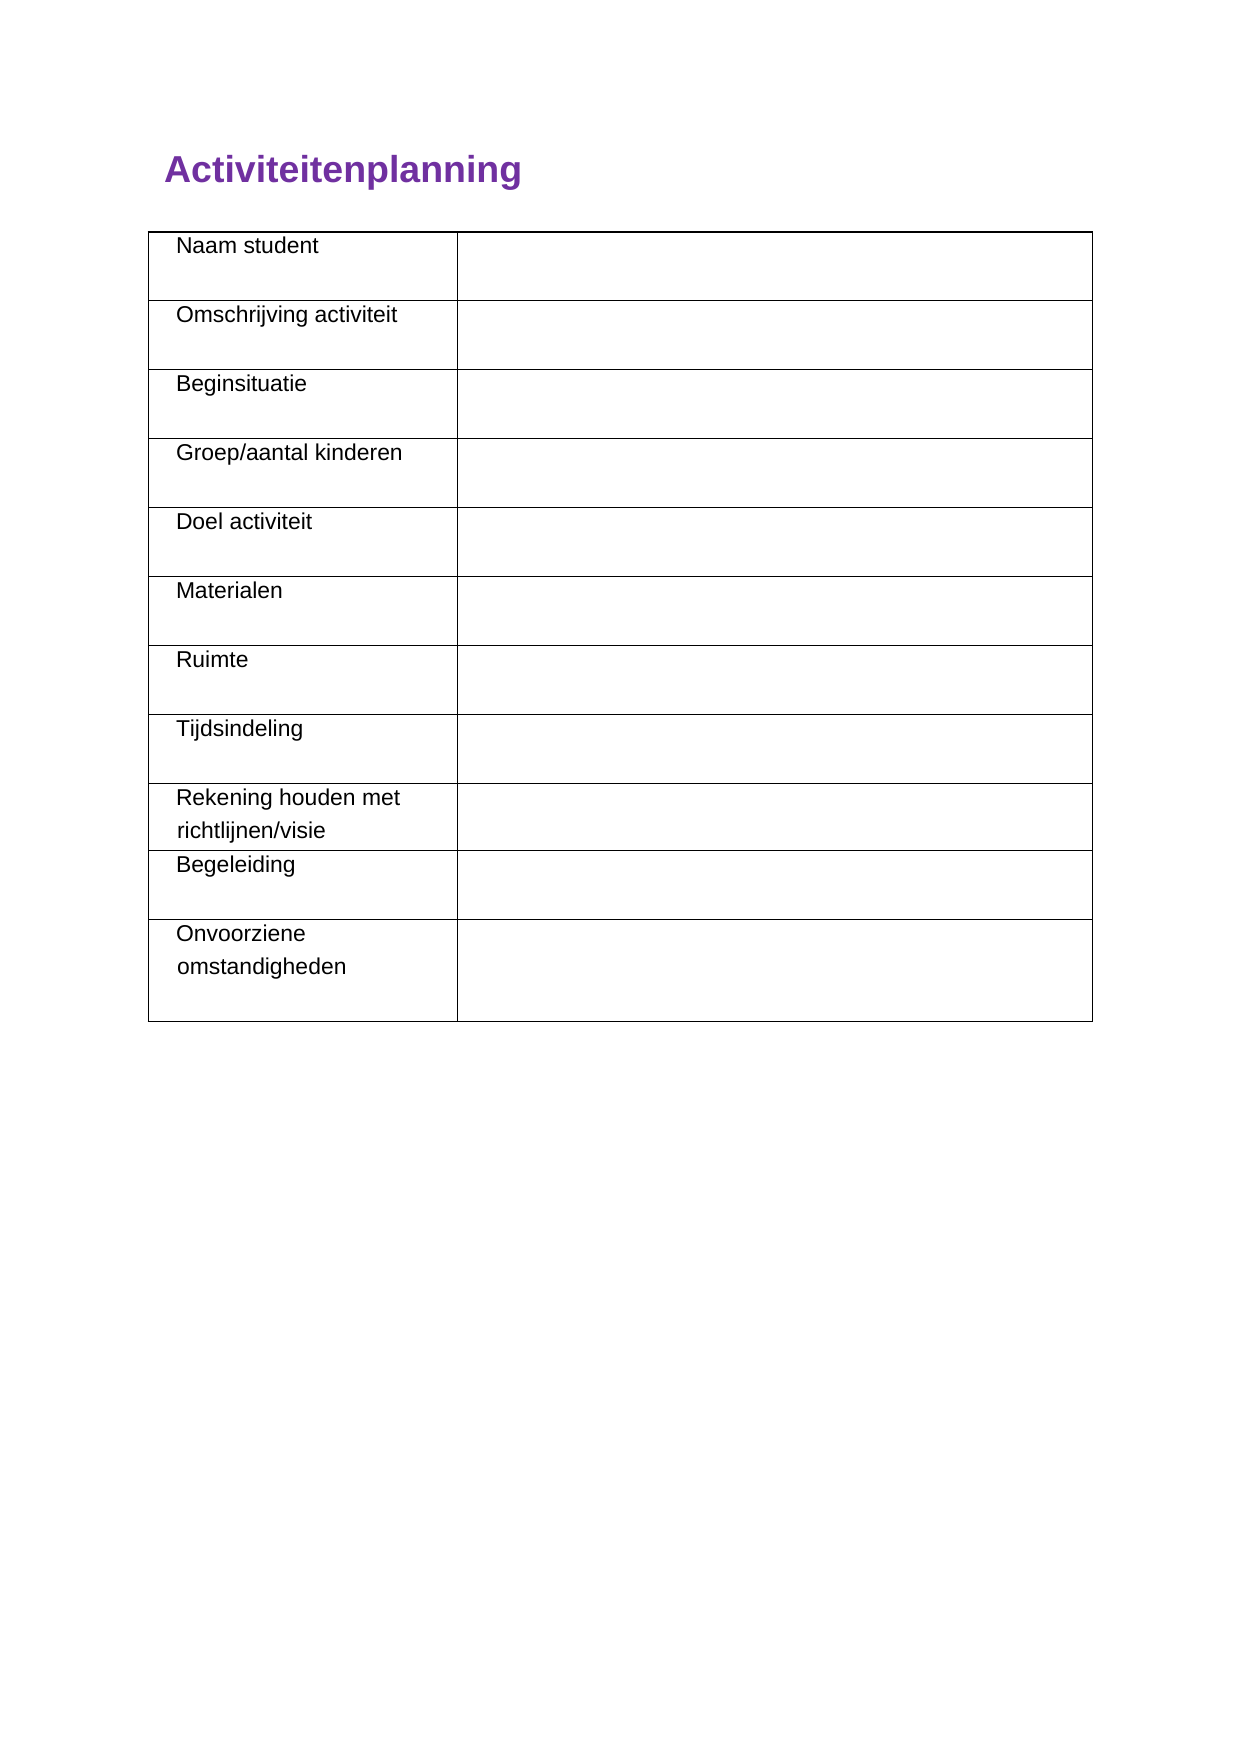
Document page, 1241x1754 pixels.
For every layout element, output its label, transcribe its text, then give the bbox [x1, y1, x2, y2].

table_cell Beginsituatie [149, 370, 457, 438]
table_cell [458, 439, 1092, 507]
table_header Naam student [149, 233, 457, 300]
table_cell [458, 370, 1092, 438]
table_cell Tijdsindeling [149, 715, 457, 783]
table_cell Onvoorziene omstandigheden [149, 920, 457, 1021]
table_cell Omschrijving activiteit [149, 301, 457, 369]
table_cell [458, 646, 1092, 714]
table_header [458, 233, 1092, 300]
table_cell [458, 920, 1092, 1021]
table_cell Rekening houden met richtlijnen/visie [149, 784, 457, 850]
table_cell Materialen [149, 577, 457, 645]
table_cell Begeleiding [149, 851, 457, 919]
subtitle Activiteitenplanning [164, 148, 1093, 191]
table_cell [458, 508, 1092, 576]
table_cell Groep/aantal kinderen [149, 439, 457, 507]
table_cell [458, 301, 1092, 369]
table_cell Ruimte [149, 646, 457, 714]
table_cell [458, 715, 1092, 783]
table_cell [458, 577, 1092, 645]
table_cell Doel activiteit [149, 508, 457, 576]
table_cell [458, 784, 1092, 850]
table_cell [458, 851, 1092, 919]
